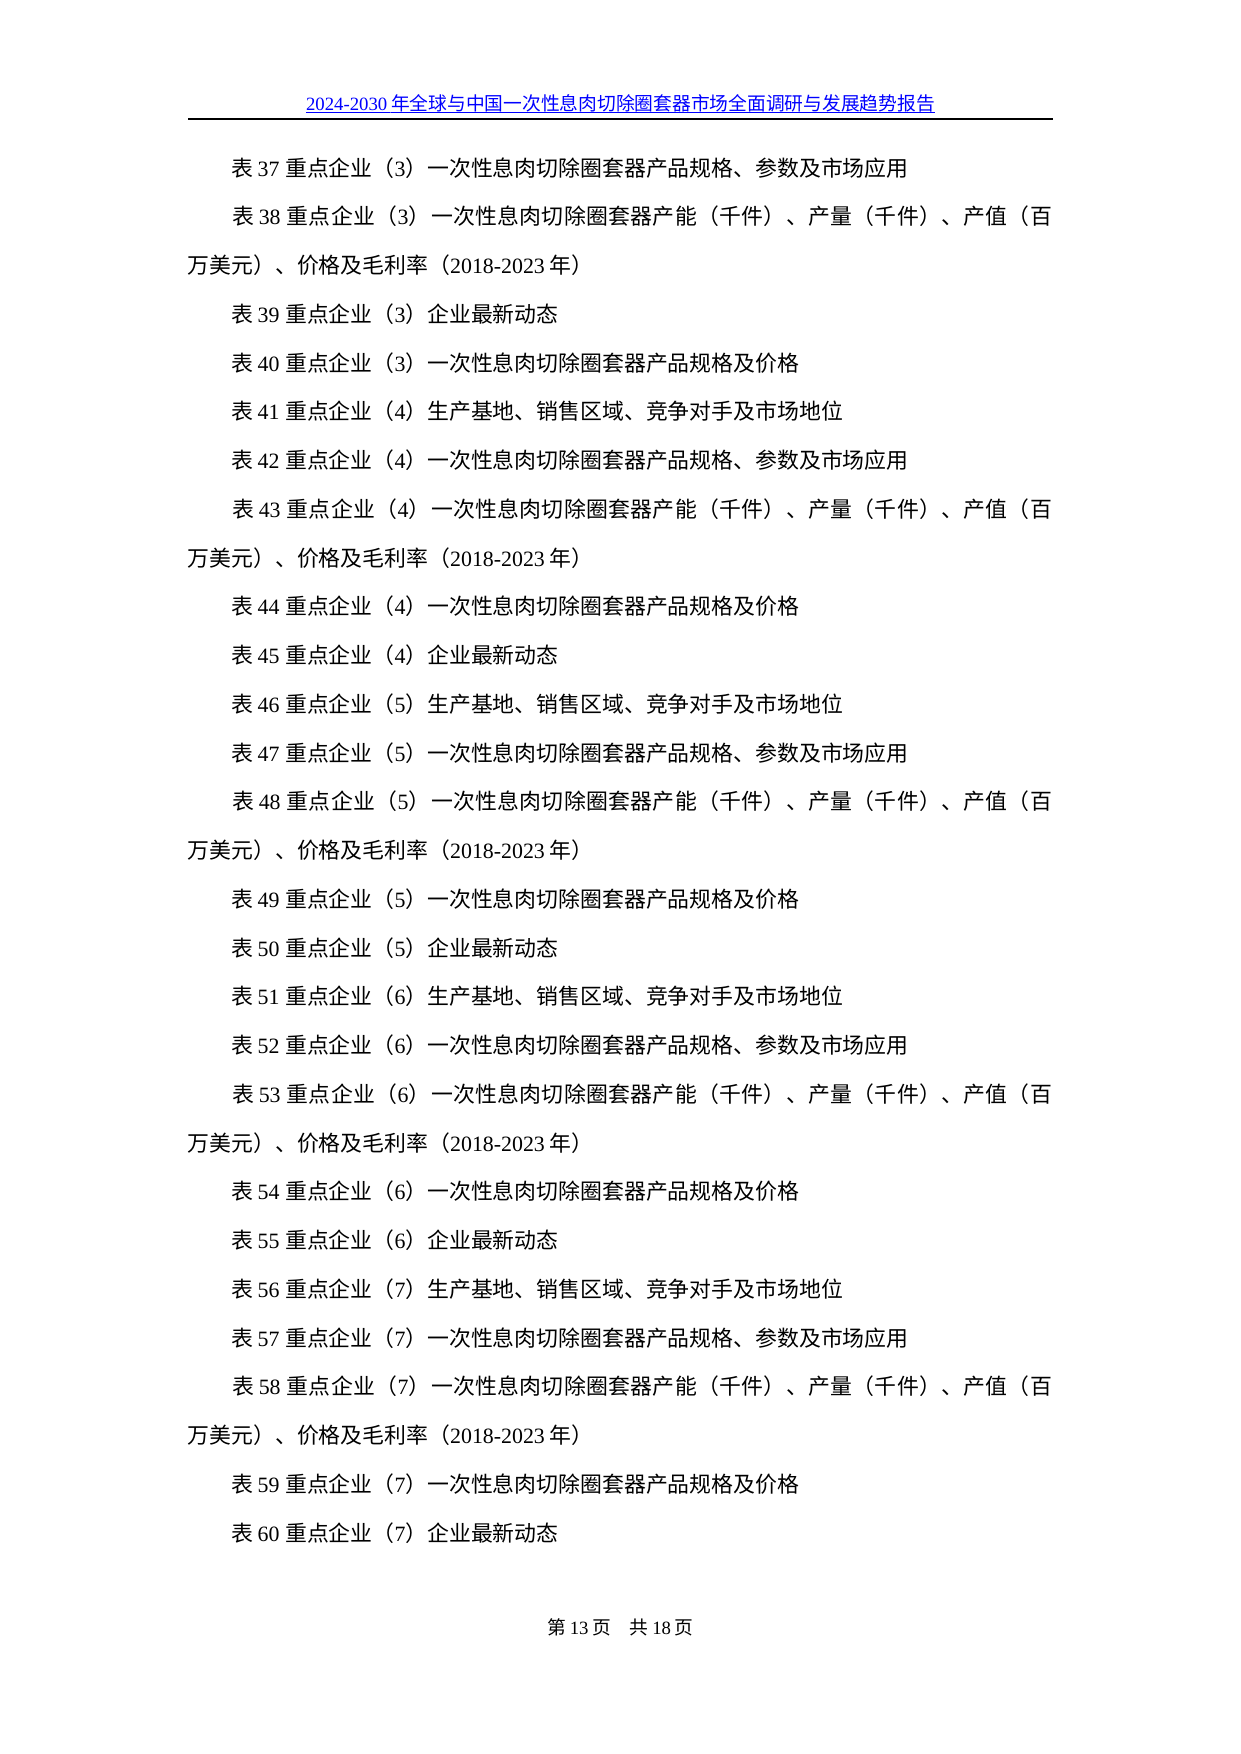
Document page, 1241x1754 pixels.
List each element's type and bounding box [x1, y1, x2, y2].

text [187, 150, 1053, 1548]
